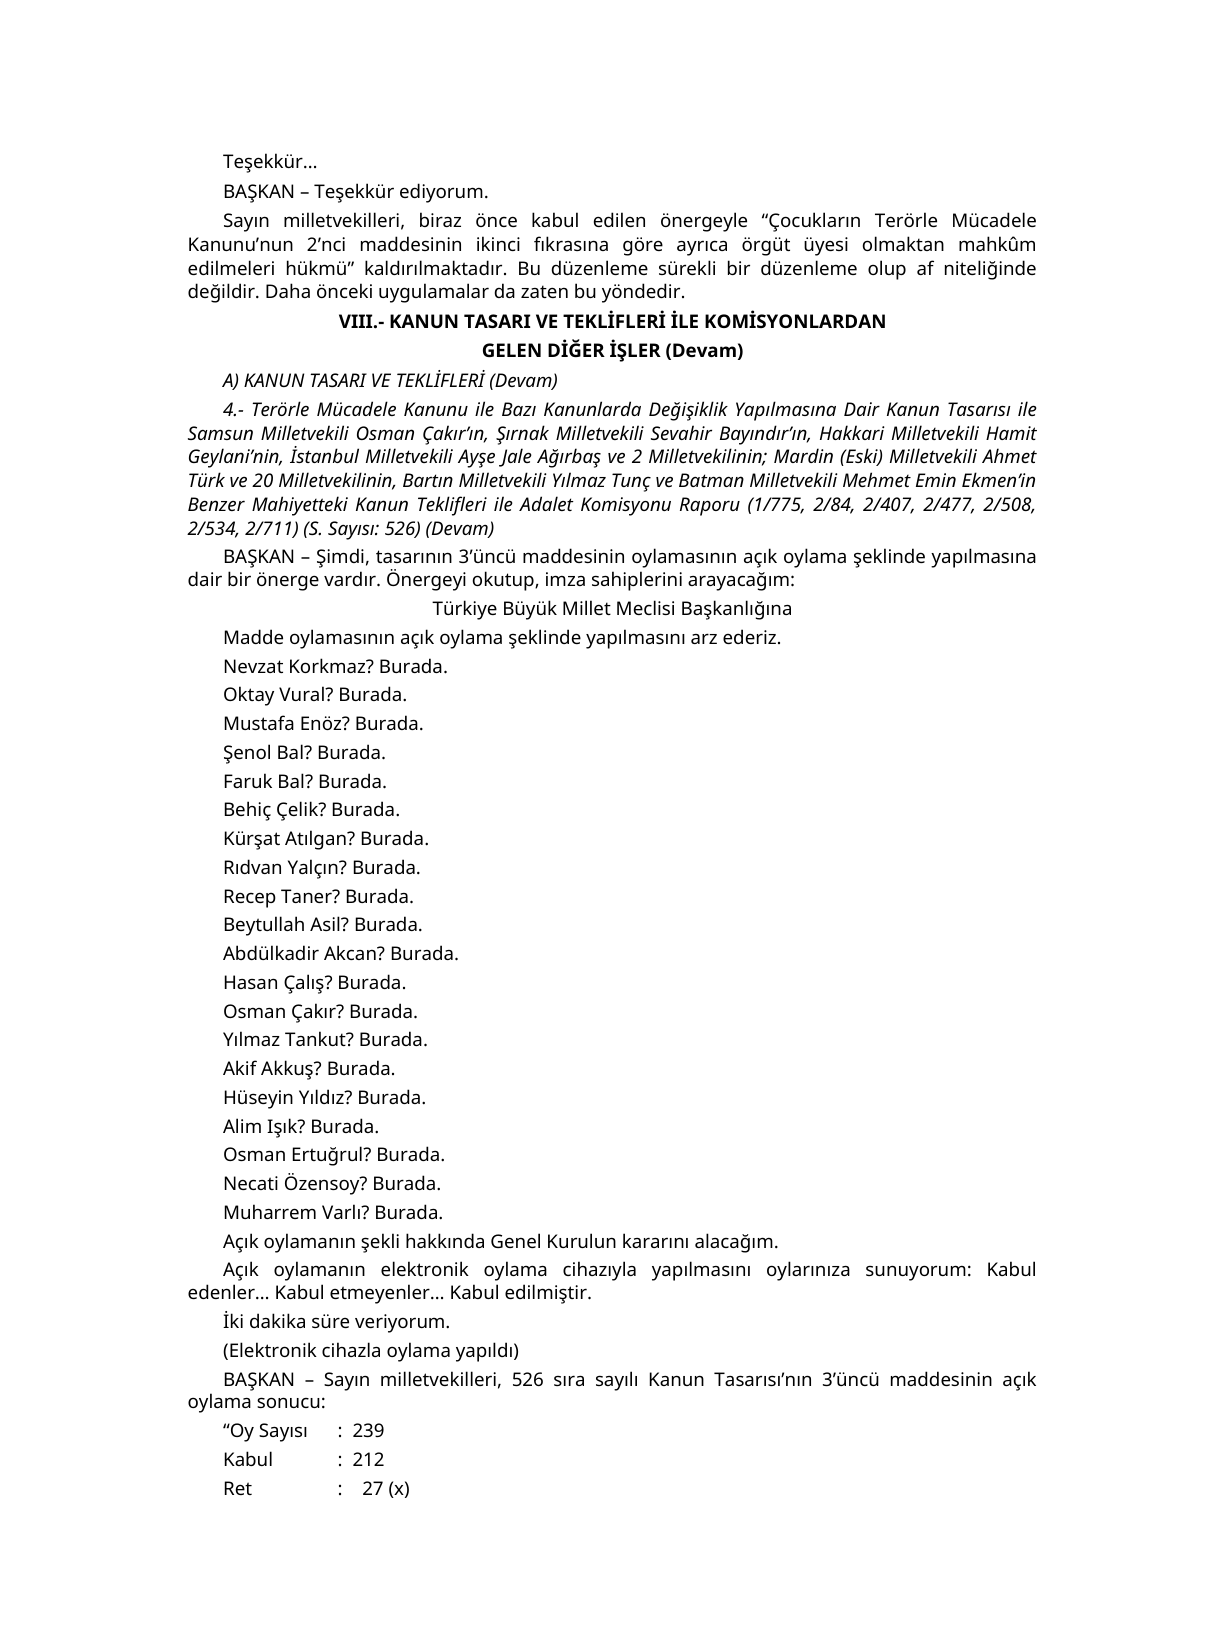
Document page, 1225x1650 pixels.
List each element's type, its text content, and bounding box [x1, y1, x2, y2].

text Teşekkür… [187, 150, 1037, 174]
text İki dakika süre veriyorum. [187, 1310, 1037, 1333]
text 4.- Terörle Mücadele Kanunu ile Bazı Kanunlarda Değişiklik Yapılmasına Dair Kanun Tasarısı ile Samsun Milletvekili Osman Çakır’ın, Şırnak Milletvekili Sevahir Bayındır’ın, Hakkari Milletvekili Hamit Geylani’nin, İstanbul Milletvekili Ayşe Jale Ağırbaş ve 2 Milletvekilinin; Mardin (Eski) Milletvekili Ahmet Türk ve 20 Milletvekilinin, Bartın Milletvekili Yılmaz Tunç ve Batman Milletvekili Mehmet Emin Ekmen’in Benzer Mahiyetteki Kanun Teklifleri ile Adalet Komisyonu Raporu (1/775, 2/84, 2/407, 2/477, 2/508, 2/534, 2/711) (S. Sayısı: 526) (Devam) [187, 398, 1037, 540]
text (Elektronik cihazla oylama yapıldı) [187, 1339, 1037, 1362]
text Behiç Çelik? Burada. [187, 798, 1037, 821]
text Beytullah Asil? Burada. [187, 913, 1037, 936]
text Alim Işık? Burada. [187, 1115, 1037, 1138]
text Hüseyin Yıldız? Burada. [187, 1086, 1037, 1109]
text Yılmaz Tankut? Burada. [187, 1028, 1037, 1051]
text BAŞKAN – Sayın milletvekilleri, 526 sıra sayılı Kanun Tasarısı’nın 3’üncü maddesinin açık oylama sonucu: [187, 1368, 1037, 1413]
text VIII.- KANUN TASARI VE TEKLİFLERİ İLE KOMİSYONLARDAN [187, 309, 1037, 333]
text Açık oylamanın elektronik oylama cihazıyla yapılmasını oylarınıza sunuyorum: Kabul edenler… Kabul etmeyenler… Kabul edilmiştir. [187, 1258, 1037, 1304]
text Madde oylamasının açık oylama şeklinde yapılmasını arz ederiz. [187, 626, 1037, 649]
text Faruk Bal? Burada. [187, 770, 1037, 793]
text A) Kanun Tasarı ve Teklifleri (Devam) [187, 368, 1037, 392]
text Akif Akkuş? Burada. [187, 1057, 1037, 1080]
text BAŞKAN – Şimdi, tasarının 3’üncü maddesinin oylamasının açık oylama şeklinde yapılmasına dair bir önerge vardır. Önergeyi okutup, imza sahiplerini arayacağım: [187, 546, 1037, 591]
text Mustafa Enöz? Burada. [187, 712, 1037, 735]
text Nevzat Korkmaz? Burada. [187, 655, 1037, 678]
text Açık oylamanın şekli hakkında Genel Kurulun kararını alacağım. [187, 1230, 1037, 1253]
text Necati Özensoy? Burada. [187, 1172, 1037, 1195]
text Recep Taner? Burada. [187, 885, 1037, 908]
text Osman Ertuğrul? Burada. [187, 1143, 1037, 1166]
text Türkiye Büyük Millet Meclisi Başkanlığına [187, 597, 1037, 620]
text Kürşat Atılgan? Burada. [187, 827, 1037, 850]
text BAŞKAN – Teşekkür ediyorum. [187, 179, 1037, 203]
text Abdülkadir Akcan? Burada. [187, 942, 1037, 965]
text Şenol Bal? Burada. [187, 741, 1037, 764]
text GELEN DİĞER İŞLER (Devam) [187, 339, 1037, 362]
text Rıdvan Yalçın? Burada. [187, 856, 1037, 879]
text Ret : 27 (x) [187, 1477, 1037, 1500]
text Osman Çakır? Burada. [187, 1000, 1037, 1023]
text Muharrem Varlı? Burada. [187, 1201, 1037, 1224]
text Hasan Çalış? Burada. [187, 971, 1037, 994]
text Sayın milletvekilleri, biraz önce kabul edilen önergeyle “Çocukların Terörle Mücadele Kanunu’nun 2’nci maddesinin ikinci fıkrasına göre ayrıca örgüt üyesi olmaktan mahkûm edilmeleri hükmü” kaldırılmaktadır. Bu düzenleme sürekli bir düzenleme olup af niteliğinde değildir. Daha önceki uygulamalar da zaten bu yöndedir. [187, 209, 1037, 303]
text Oktay Vural? Burada. [187, 683, 1037, 706]
text Kabul : 212 [187, 1448, 1037, 1471]
text “Oy Sayısı : 239 [187, 1419, 1037, 1442]
